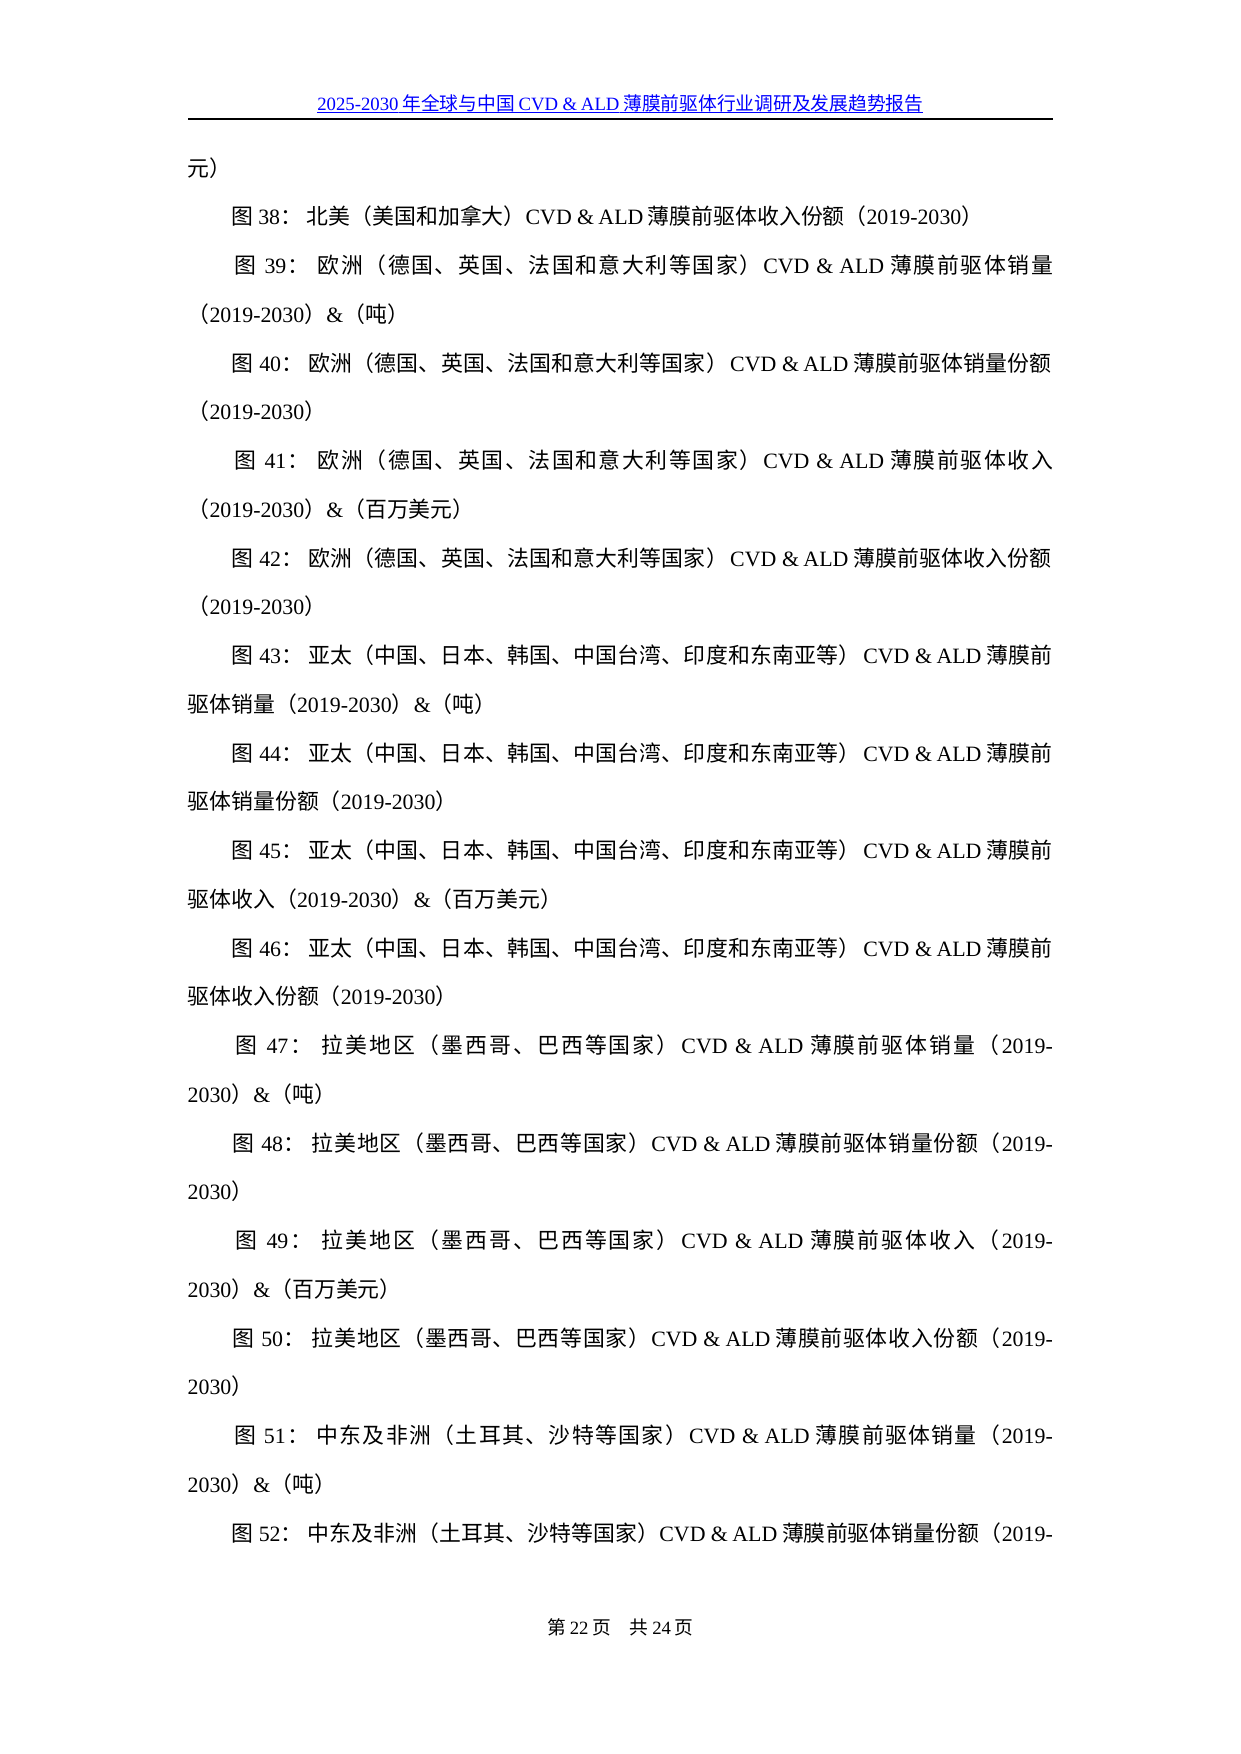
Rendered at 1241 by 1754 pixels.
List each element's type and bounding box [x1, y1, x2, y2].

text [187, 150, 1053, 1548]
